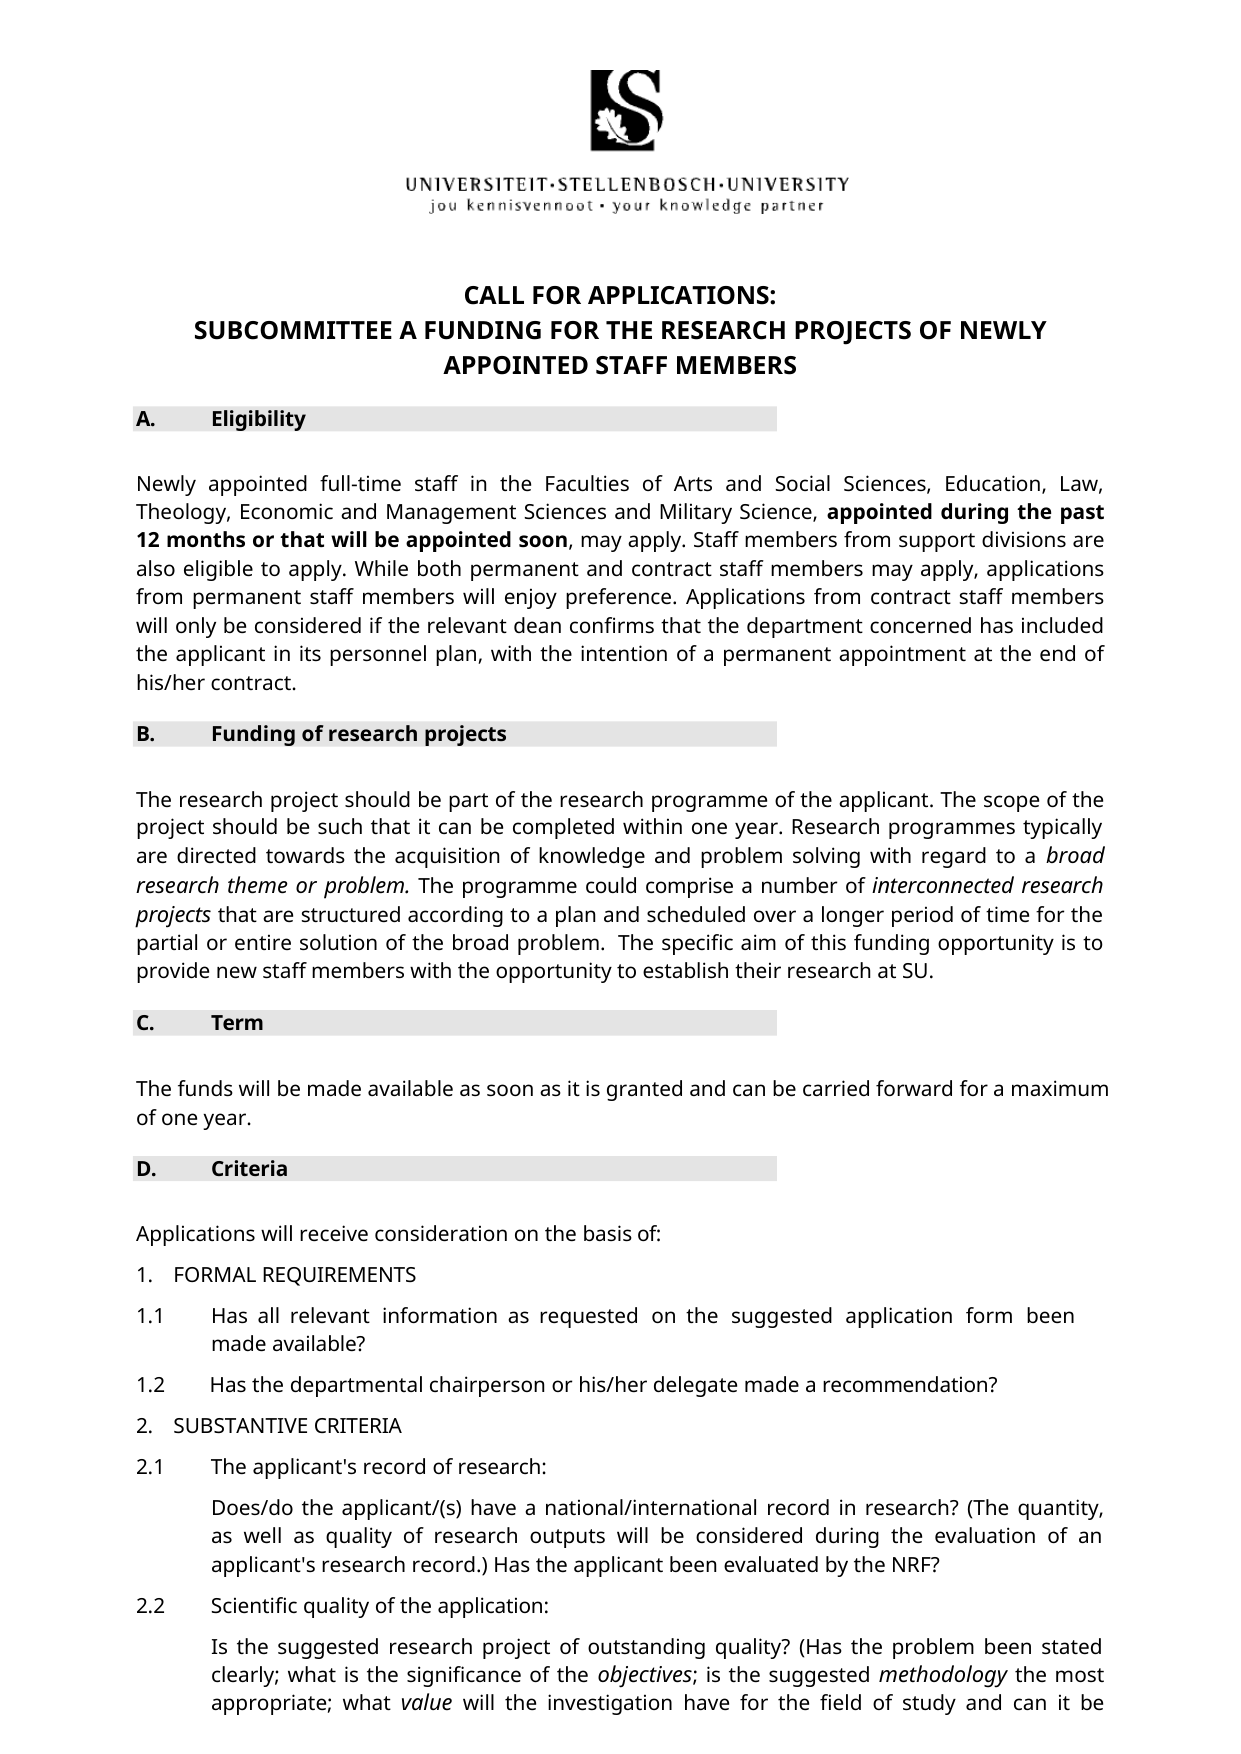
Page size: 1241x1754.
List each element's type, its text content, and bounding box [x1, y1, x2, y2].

list SUBSTANTIVE CRITERIA [136, 1411, 1115, 1439]
text Does/do the applicant/(s) have a national/international record in research? (The quantity, as well as quality of research outputs will be considered during the evaluation of an applicant's research record.) Has the applicant been evaluated by the NRF? [211, 1493, 1104, 1578]
text The research project should be part of the research programme of the applicant. The scope of the project should be such that it can be completed within one year. Research programmes typically are directed towards the acquisition of knowledge and problem solving with regard to a broad research theme or problem. The programme could comprise a number of interconnected research projects that are structured according to a plan and scheduled over a longer period of time for the partial or entire solution of the broad problem. The specific aim of this funding opportunity is to provide new staff members with the opportunity to establish their research at SU. [136, 785, 1104, 984]
list The applicant's record of research: [136, 1452, 1115, 1481]
text The funds will be made available as soon as it is granted and can be carried forward for a maximum of one year. [136, 1074, 1113, 1131]
text Applications will receive consideration on the basis of: [136, 1219, 1115, 1247]
list Scientific quality of the application: [136, 1591, 1115, 1619]
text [211, 1633, 1104, 1717]
list Has all relevant information as requested on the suggested application form been made available? [136, 1301, 1104, 1358]
title CALL FOR APPLICATIONS: [125, 277, 1114, 312]
list Has the departmental chairperson or his/her delegate made a recommendation? [136, 1370, 1115, 1399]
text Newly appointed full-time staff in the Faculties of Arts and Social Sciences, Education, Law, Theology, Economic and Management Sciences and Military Science, appointed during the past 12 months or that will be appointed soon, may apply. Staff members from support divisions are also eligible to apply. While both permanent and contract staff members may apply, applications from permanent staff members will enjoy preference. Applications from contract staff members will only be considered if the relevant dean confirms that the department concerned has included the applicant in its personnel plan, with the intention of a permanent appointment at the end of his/her contract. [136, 469, 1105, 696]
picture [406, 70, 849, 214]
list FORMAL REQUIREMENTS [136, 1260, 1115, 1288]
title SUBCOMMITTEE A FUNDING FOR THE RESEARCH PROJECTS OF NEWLY APPOINTED STAFF MEMBERS [125, 313, 1115, 382]
